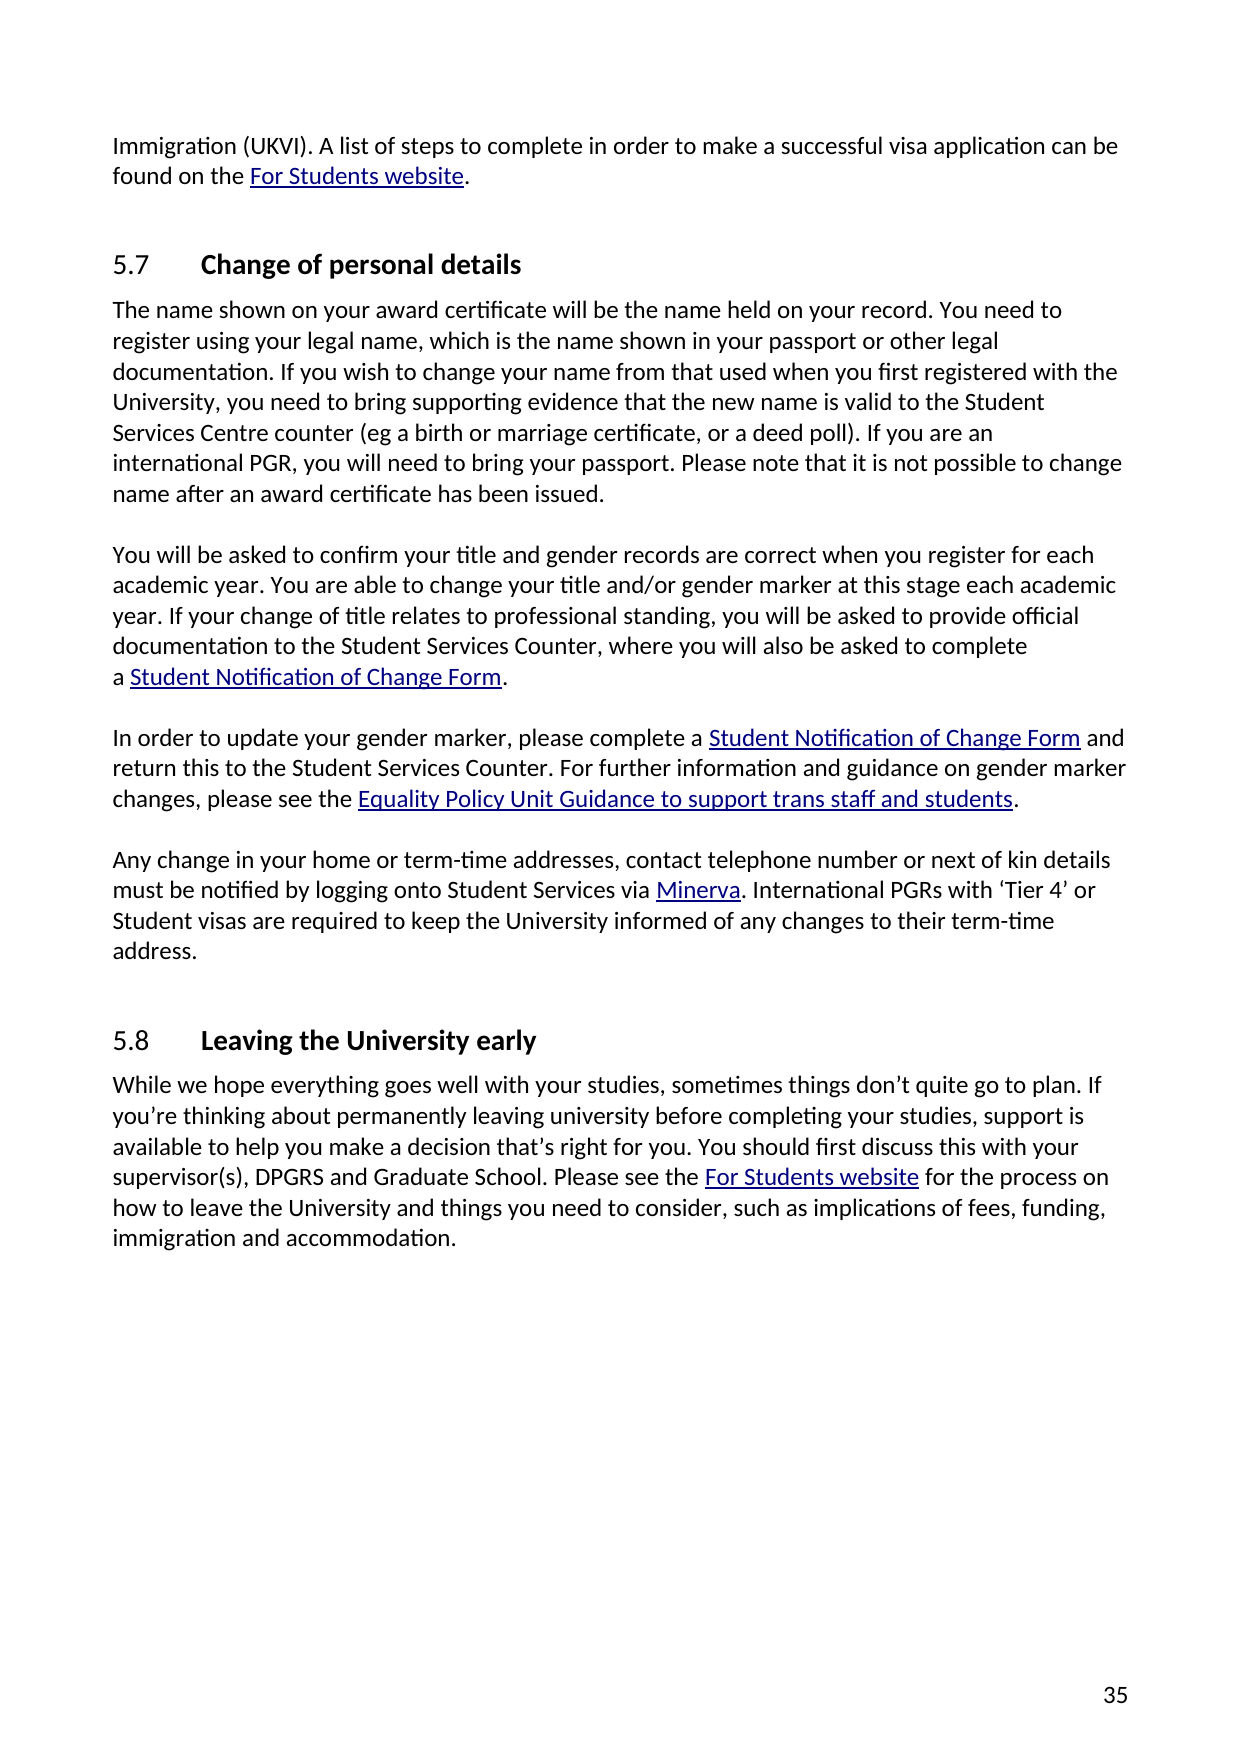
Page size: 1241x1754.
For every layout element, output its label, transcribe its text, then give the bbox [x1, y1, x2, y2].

text You will be asked to confirm your title and gender records are correct when you register for each academic year. You are able to change your title and/or gender marker at this stage each academic year. If your change of title relates to professional standing, you will be asked to provide official documentation to the Student Services Counter, where you will also be asked to complete a Student Notification of Change Form. [112, 539, 1128, 691]
subtitle Leaving the University early [112, 1022, 1128, 1057]
text The name shown on your award certificate will be the name held on your record. You need to register using your legal name, which is the name shown in your passport or other legal documentation. If you wish to change your name from that used when you first registered with the University, you need to bring supporting evidence that the new name is valid to the Student Services Centre counter (eg a birth or marriage certificate, or a deed poll). If you are an international PGR, you will need to bring your passport. Please note that it is not possible to change name after an award certificate has been issued. [112, 294, 1128, 508]
text Any change in your home or term-time addresses, contact telephone number or next of kin details must be notified by logging onto Student Services via Minerva. International PGRs with ‘Tier 4’ or Student visas are required to keep the University informed of any changes to their term-time address. [112, 844, 1128, 966]
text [112, 130, 1128, 191]
text In order to update your gender marker, please complete a Student Notification of Change Form and return this to the Student Services Counter. For further information and guidance on gender marker changes, please see the Equality Policy Unit Guidance to support trans staff and students. [112, 722, 1128, 813]
text While we hope everything goes well with your studies, sometimes things don’t quite go to plan. If you’re thinking about permanently leaving university before completing your studies, support is available to help you make a decision that’s right for you. You should first discuss this with your supervisor(s), DPGRS and Graduate School. Please see the For Students website for the process on how to leave the University and things you need to consider, such as implications of fees, funding, immigration and accommodation. [112, 1070, 1128, 1253]
subtitle Change of personal details [112, 246, 1128, 282]
